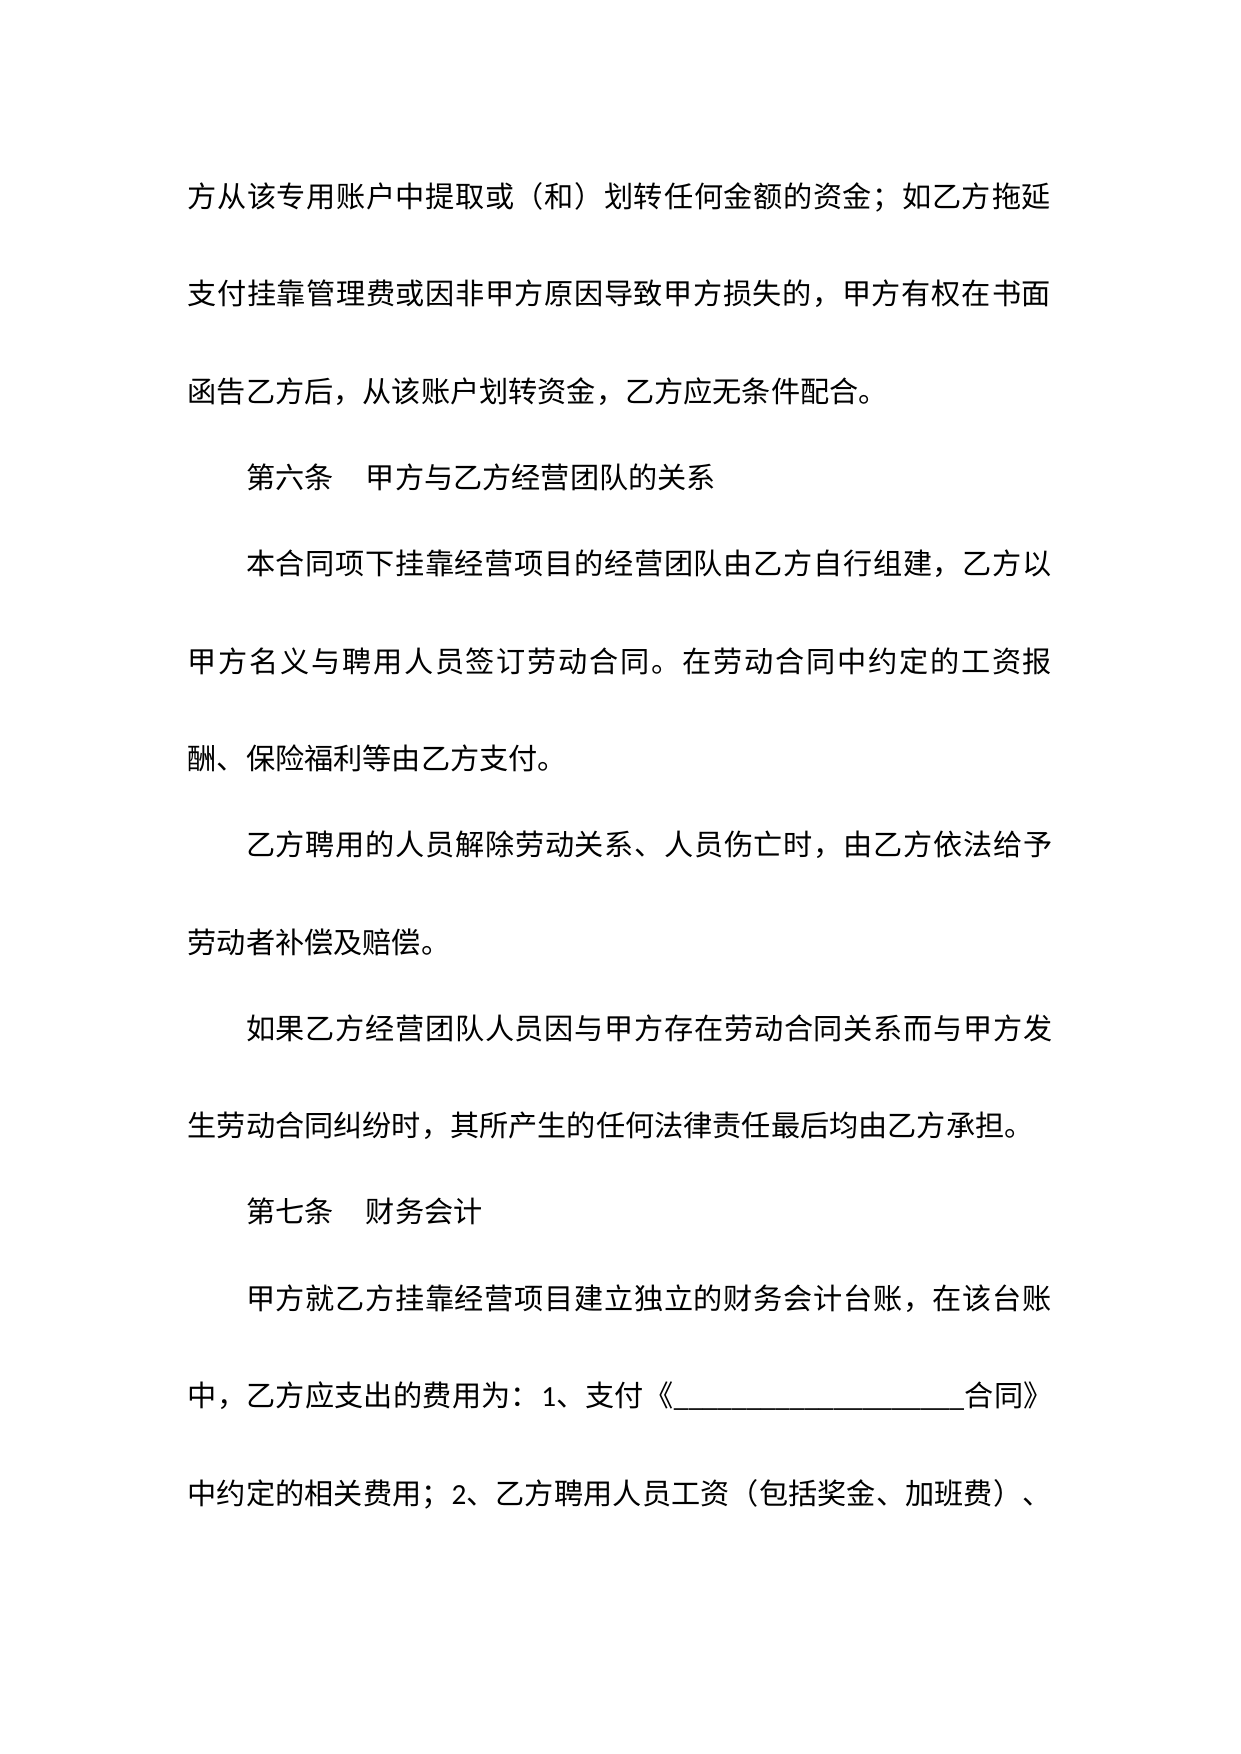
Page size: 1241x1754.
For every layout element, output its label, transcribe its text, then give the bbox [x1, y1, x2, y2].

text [187, 1264, 1053, 1524]
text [187, 162, 1053, 422]
text 第六条 甲方与乙方经营团队的关系 [187, 443, 1053, 508]
text 如果乙方经营团队人员因与甲方存在劳动合同关系而与甲方发生劳动合同纠纷时，其所产生的任何法律责任最后均由乙方承担。 [187, 994, 1053, 1157]
text 本合同项下挂靠经营项目的经营团队由乙方自行组建，乙方以甲方名义与聘用人员签订劳动合同。在劳动合同中约定的工资报酬、保险福利等由乙方支付。 [187, 529, 1053, 789]
text 乙方聘用的人员解除劳动关系、人员伤亡时，由乙方依法给予劳动者补偿及赔偿。 [187, 810, 1053, 973]
text 第七条 财务会计 [187, 1178, 1053, 1243]
